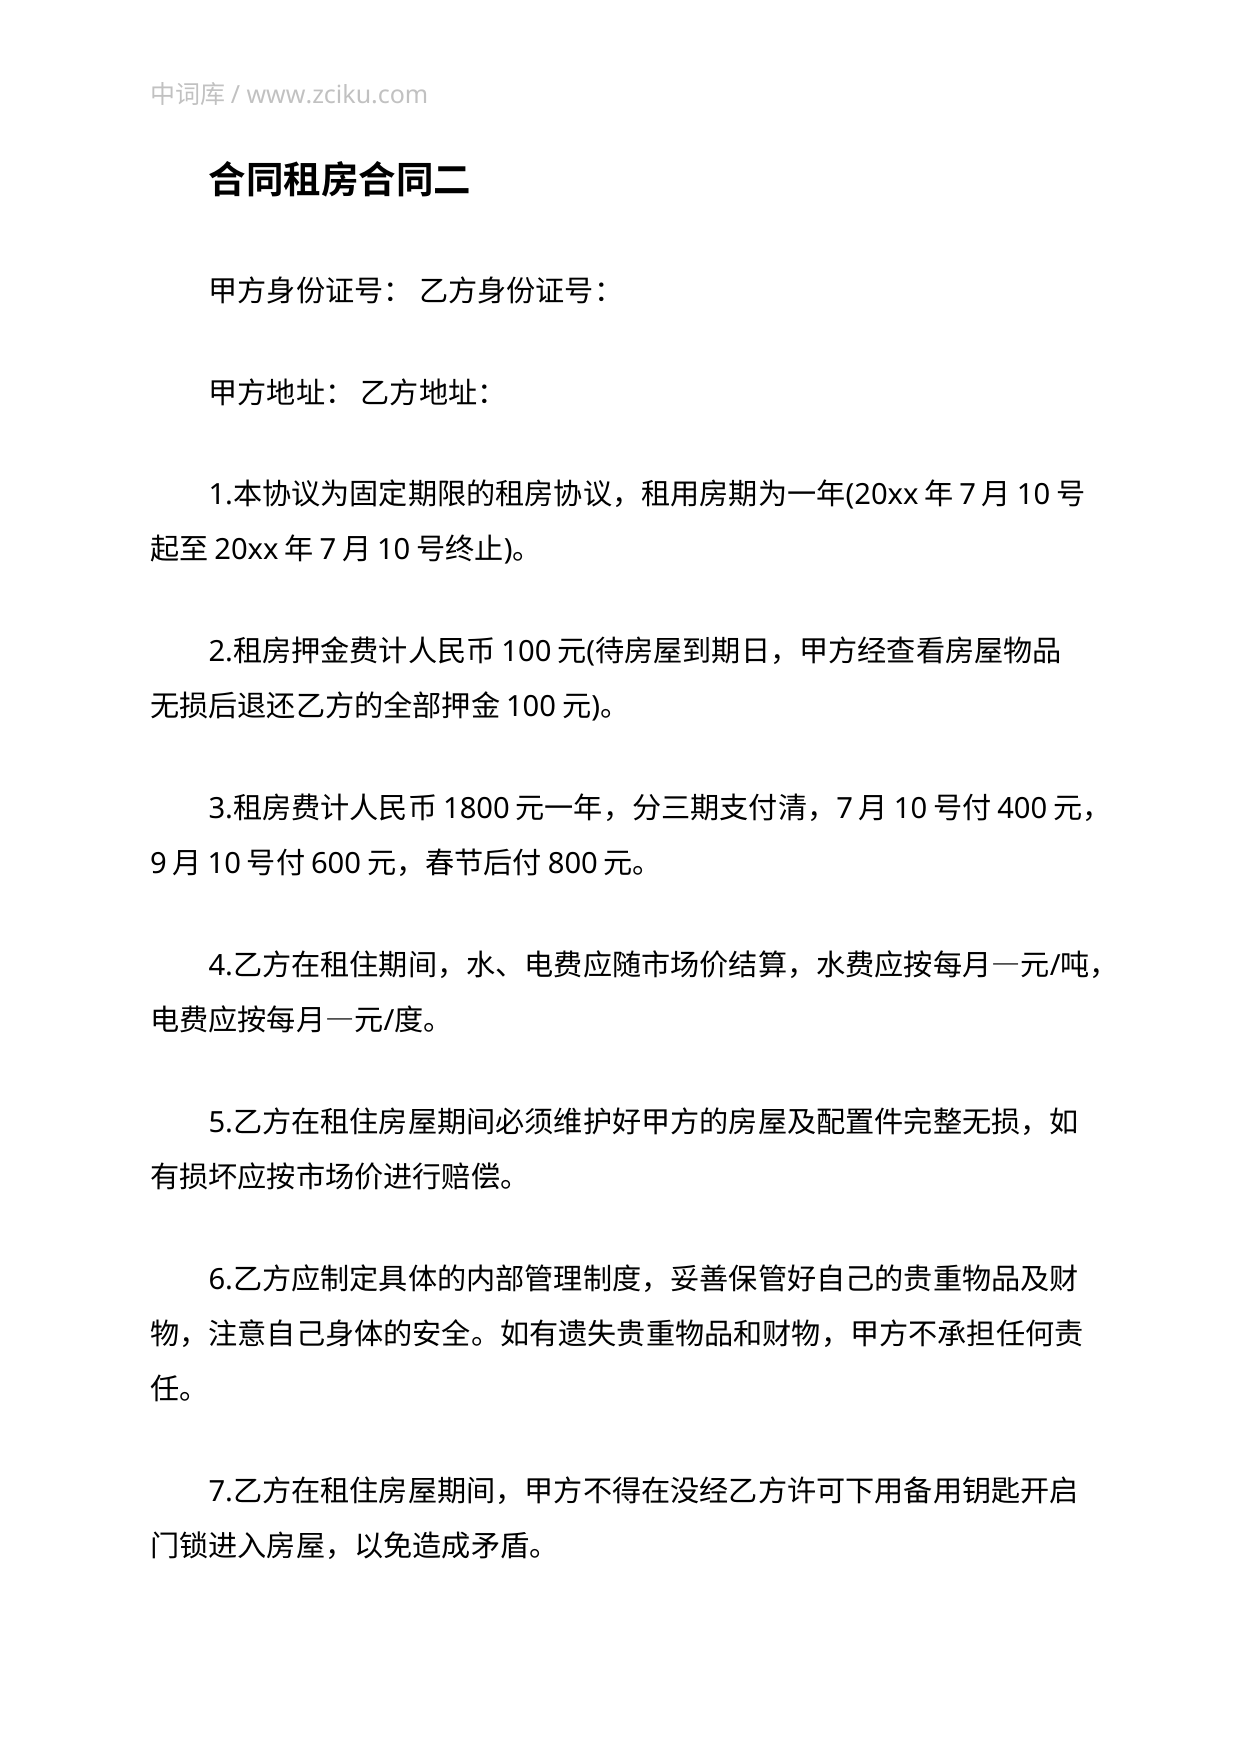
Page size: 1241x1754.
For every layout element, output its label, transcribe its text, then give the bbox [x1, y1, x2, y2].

text 甲方地址： 乙方地址： [150, 369, 1090, 411]
text 3.租房费计人民币1800元一年，分三期支付清，7月10号付400元，9月10号付600元，春节后付800元。 [150, 785, 1090, 882]
text 5.乙方在租住房屋期间必须维护好甲方的房屋及配置件完整无损，如有损坏应按市场价进行赔偿。 [150, 1099, 1090, 1196]
text 1.本协议为固定期限的租房协议，租用房期为一年(20xx年7月10号起至20xx年7月10号终止)。 [150, 471, 1090, 568]
text 6.乙方应制定具体的内部管理制度，妥善保管好自己的贵重物品及财物，注意自己身体的安全。如有遗失贵重物品和财物，甲方不承担任何责任。 [150, 1256, 1090, 1408]
text 4.乙方在租住期间，水、电费应随市场价结算，水费应按每月—元/吨，电费应按每月—元/度。 [150, 942, 1090, 1039]
text 2.租房押金费计人民币100元(待房屋到期日，甲方经查看房屋物品无损后退还乙方的全部押金100元)。 [150, 628, 1090, 725]
text 7.乙方在租住房屋期间，甲方不得在没经乙方许可下用备用钥匙开启门锁进入房屋，以免造成矛盾。 [150, 1467, 1090, 1564]
text 甲方身份证号： 乙方身份证号： [150, 267, 1090, 310]
text 合同租房合同二 [150, 150, 1090, 204]
